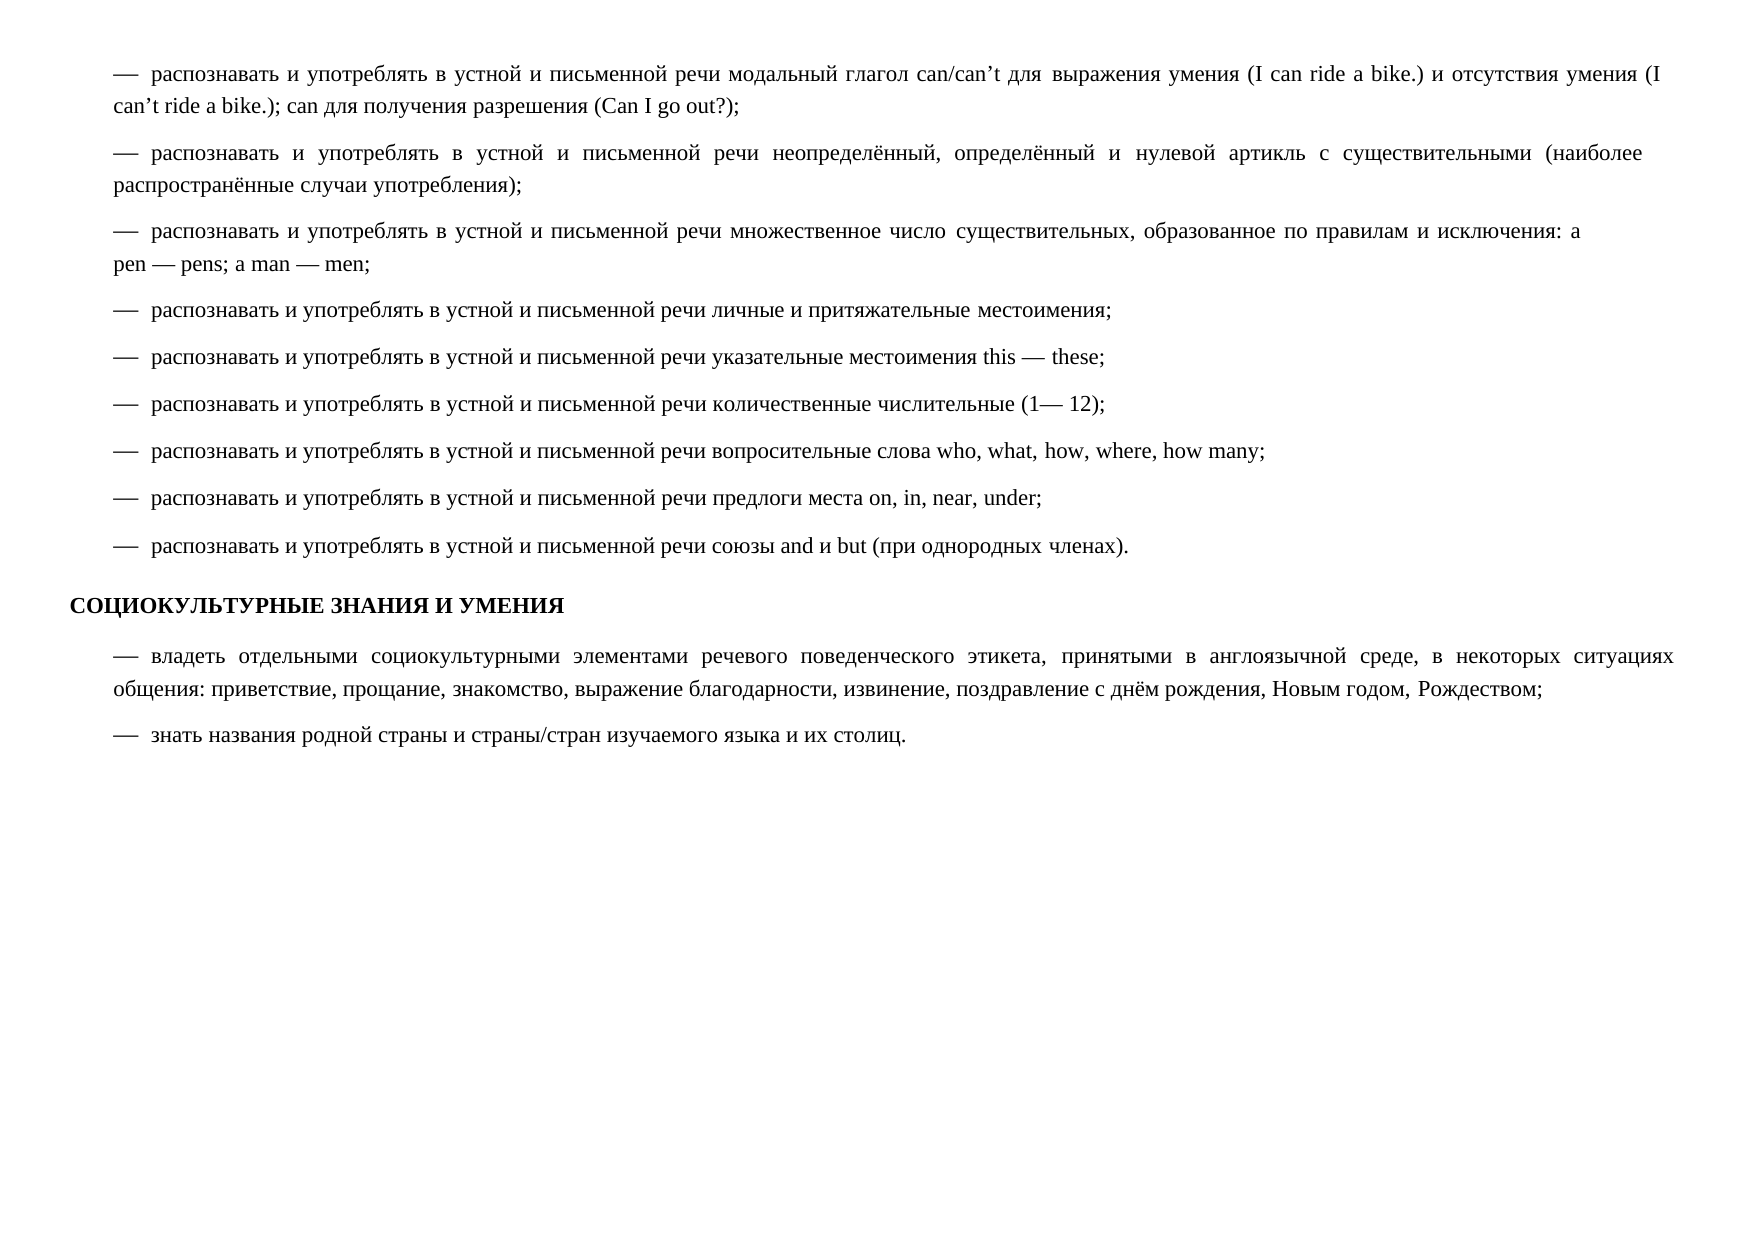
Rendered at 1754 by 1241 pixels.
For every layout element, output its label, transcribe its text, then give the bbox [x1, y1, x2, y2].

list распознавать и употреблять в устной и письменной речи неопределённый, определённый и нулевой артикль с существительными (наиболее распространённые случаи употребления); [113, 137, 1642, 197]
list распознавать и употреблять в устной и письменной речи союзы and и but (при однородных членах). [113, 530, 1639, 558]
list знать названия родной страны и страны/стран изучаемого языка и их столиц. [113, 719, 1696, 748]
list распознавать и употреблять в устной и письменной речи предлоги места on, in, near, under; [113, 482, 1696, 511]
subtitle СОЦИОКУЛЬТУРНЫЕ ЗНАНИЯ И УМЕНИЯ [69, 592, 1696, 618]
list распознавать и употреблять в устной и письменной речи количественные числительные (1— 12); [113, 388, 1660, 417]
list распознавать и употреблять в устной и письменной речи указательные местоимения this — these; [113, 341, 1642, 370]
list владеть отдельными социокультурными элементами речевого поведенческого этикета, принятыми в англоязычной среде, в некоторых ситуациях общения: приветствие, прощание, знакомство, выражение благодарности, извинение, поздравление с днём рождения, Новым годом, Рождеством; [113, 641, 1675, 701]
list распознавать и употреблять в устной и письменной речи личные и притяжательные местоимения; [113, 294, 1561, 323]
list распознавать и употреблять в устной и письменной речи множественное число существительных, образованное по правилам и исключения: a pen — pens; a man — men; [113, 215, 1581, 276]
list распознавать и употреблять в устной и письменной речи вопросительные слова who, what, how, where, how many; [113, 435, 1634, 464]
list распознавать и употреблять в устной и письменной речи модальный глагол сan/can’t для выражения умения (I can ride a bike.) и отсутствия умения (I can’t ride a bike.); can для получения разрешения (Can I go out?); [113, 58, 1662, 119]
